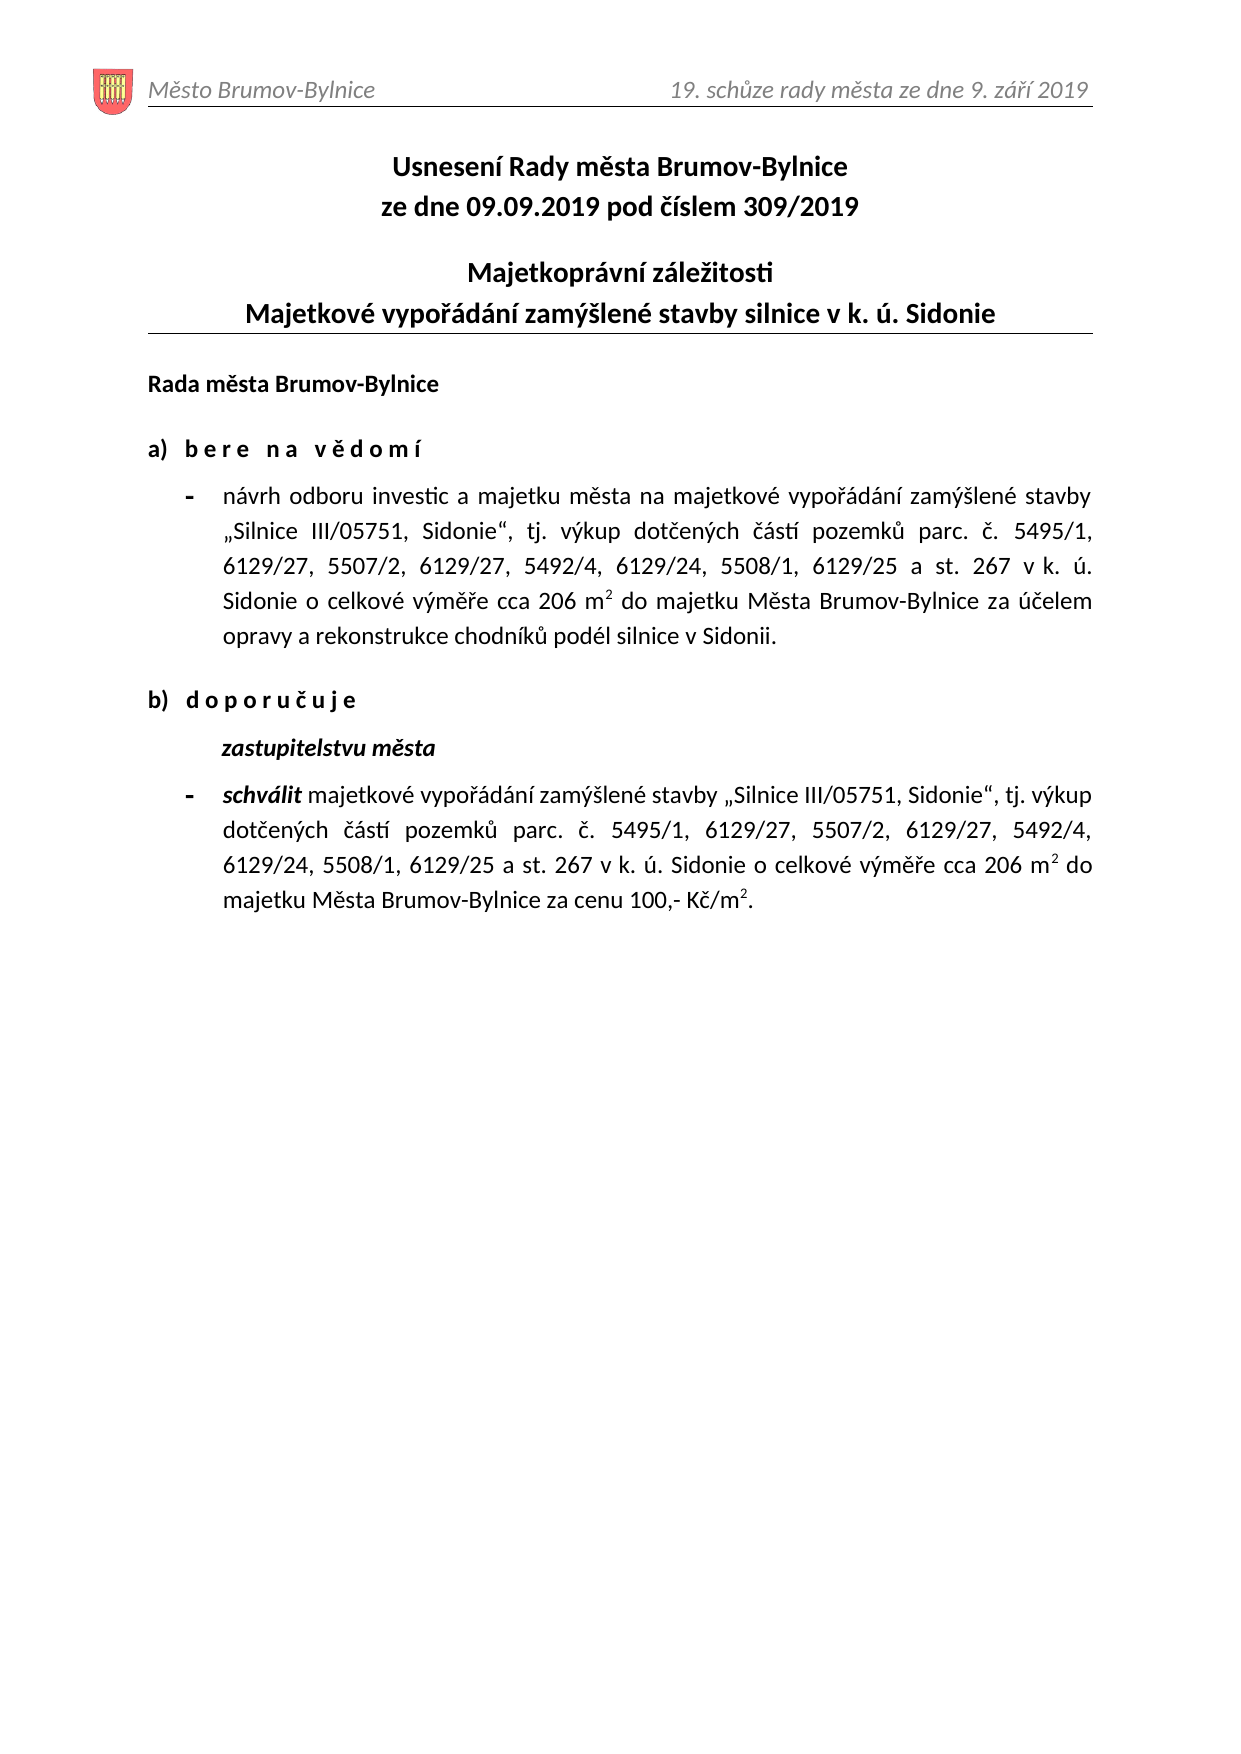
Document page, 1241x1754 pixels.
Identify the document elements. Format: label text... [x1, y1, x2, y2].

picture [87, 67, 134, 117]
text a) b e r e n a v ě d o m í [148, 433, 1093, 463]
text Rada města Brumov-Bylnice [148, 369, 1093, 399]
text Majetkové vypořádání zamýšlené stavby silnice v k. ú. Sidonie [148, 295, 1093, 333]
list schválit majetkové vypořádání zamýšlené stavby „Silnice III/05751, Sidonie“, tj. výkup dotčených částí pozemků parc. č. 5495/1, 6129/27, 5507/2, 6129/27, 5492/4, 6129/24, 5508/1, 6129/25 a st. 267 v k. ú. Sidonie o celkové výměře cca 206 m2 do majetku Města Brumov-Bylnice za cenu 100,- Kč/m2. [185, 779, 1093, 915]
text Usnesení Rady města Brumov-Bylnice [148, 148, 1093, 183]
text zastupitelstvu města [148, 732, 1093, 762]
text ze dne 09.09.2019 pod číslem 309/2019 [148, 188, 1093, 224]
list návrh odboru investic a majetku města na majetkové vypořádání zamýšlené stavby „Silnice III/05751, Sidonie“, tj. výkup dotčených částí pozemků parc. č. 5495/1, 6129/27, 5507/2, 6129/27, 5492/4, 6129/24, 5508/1, 6129/25 a st. 267 v k. ú. Sidonie o celkové výměře cca 206 m2 do majetku Města Brumov-Bylnice za účelem opravy a rekonstrukce chodníků podél silnice v Sidonii. [185, 480, 1093, 651]
text Majetkoprávní záležitosti [148, 254, 1093, 290]
text b) d o p o r u č u j e [148, 684, 1093, 715]
